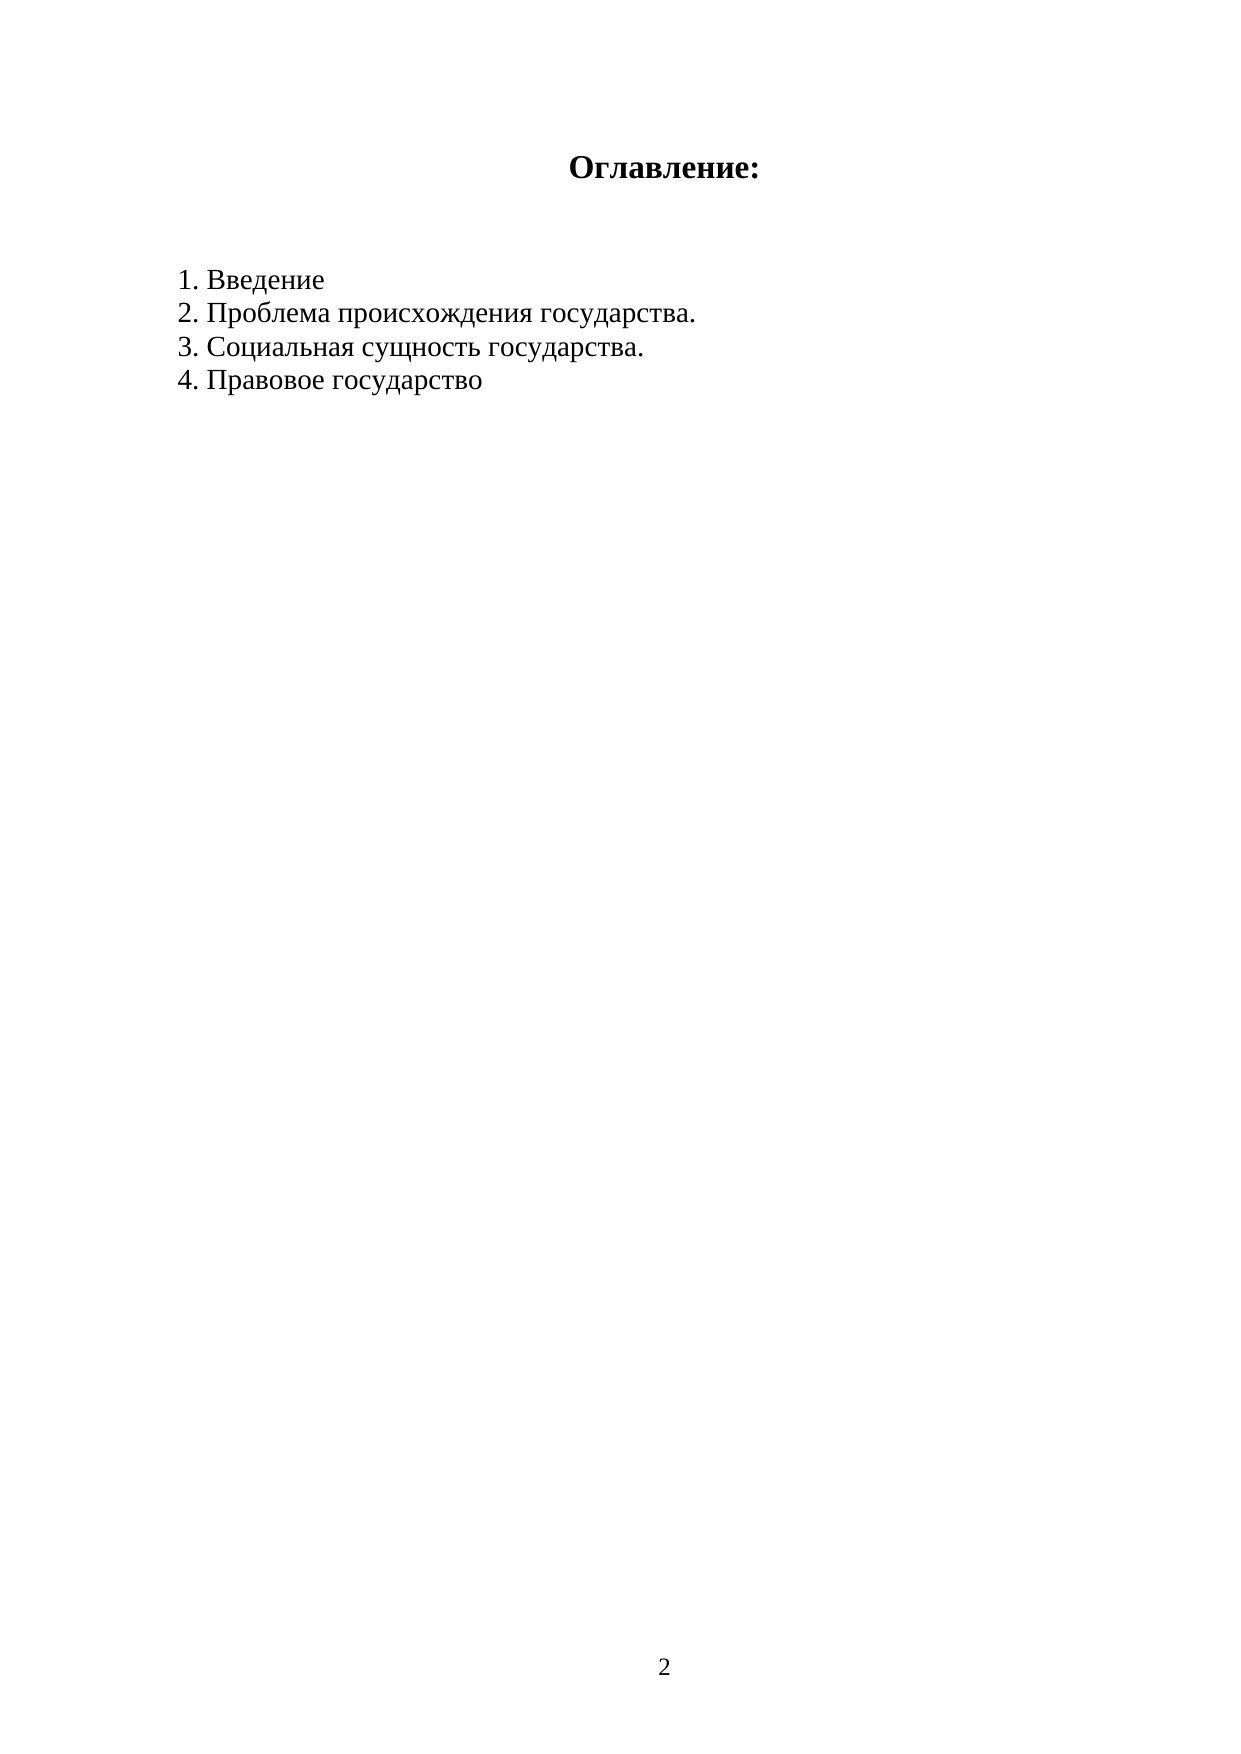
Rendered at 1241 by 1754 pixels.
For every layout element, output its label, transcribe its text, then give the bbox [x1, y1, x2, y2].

text 4. Правовое государство [177, 362, 1152, 396]
text 2. Проблема происхождения государства. [177, 295, 1152, 329]
text Оглавление: [177, 147, 1152, 185]
text 3. Социальная сущность государства. [177, 329, 1152, 362]
text 1. Введение [177, 262, 1152, 295]
